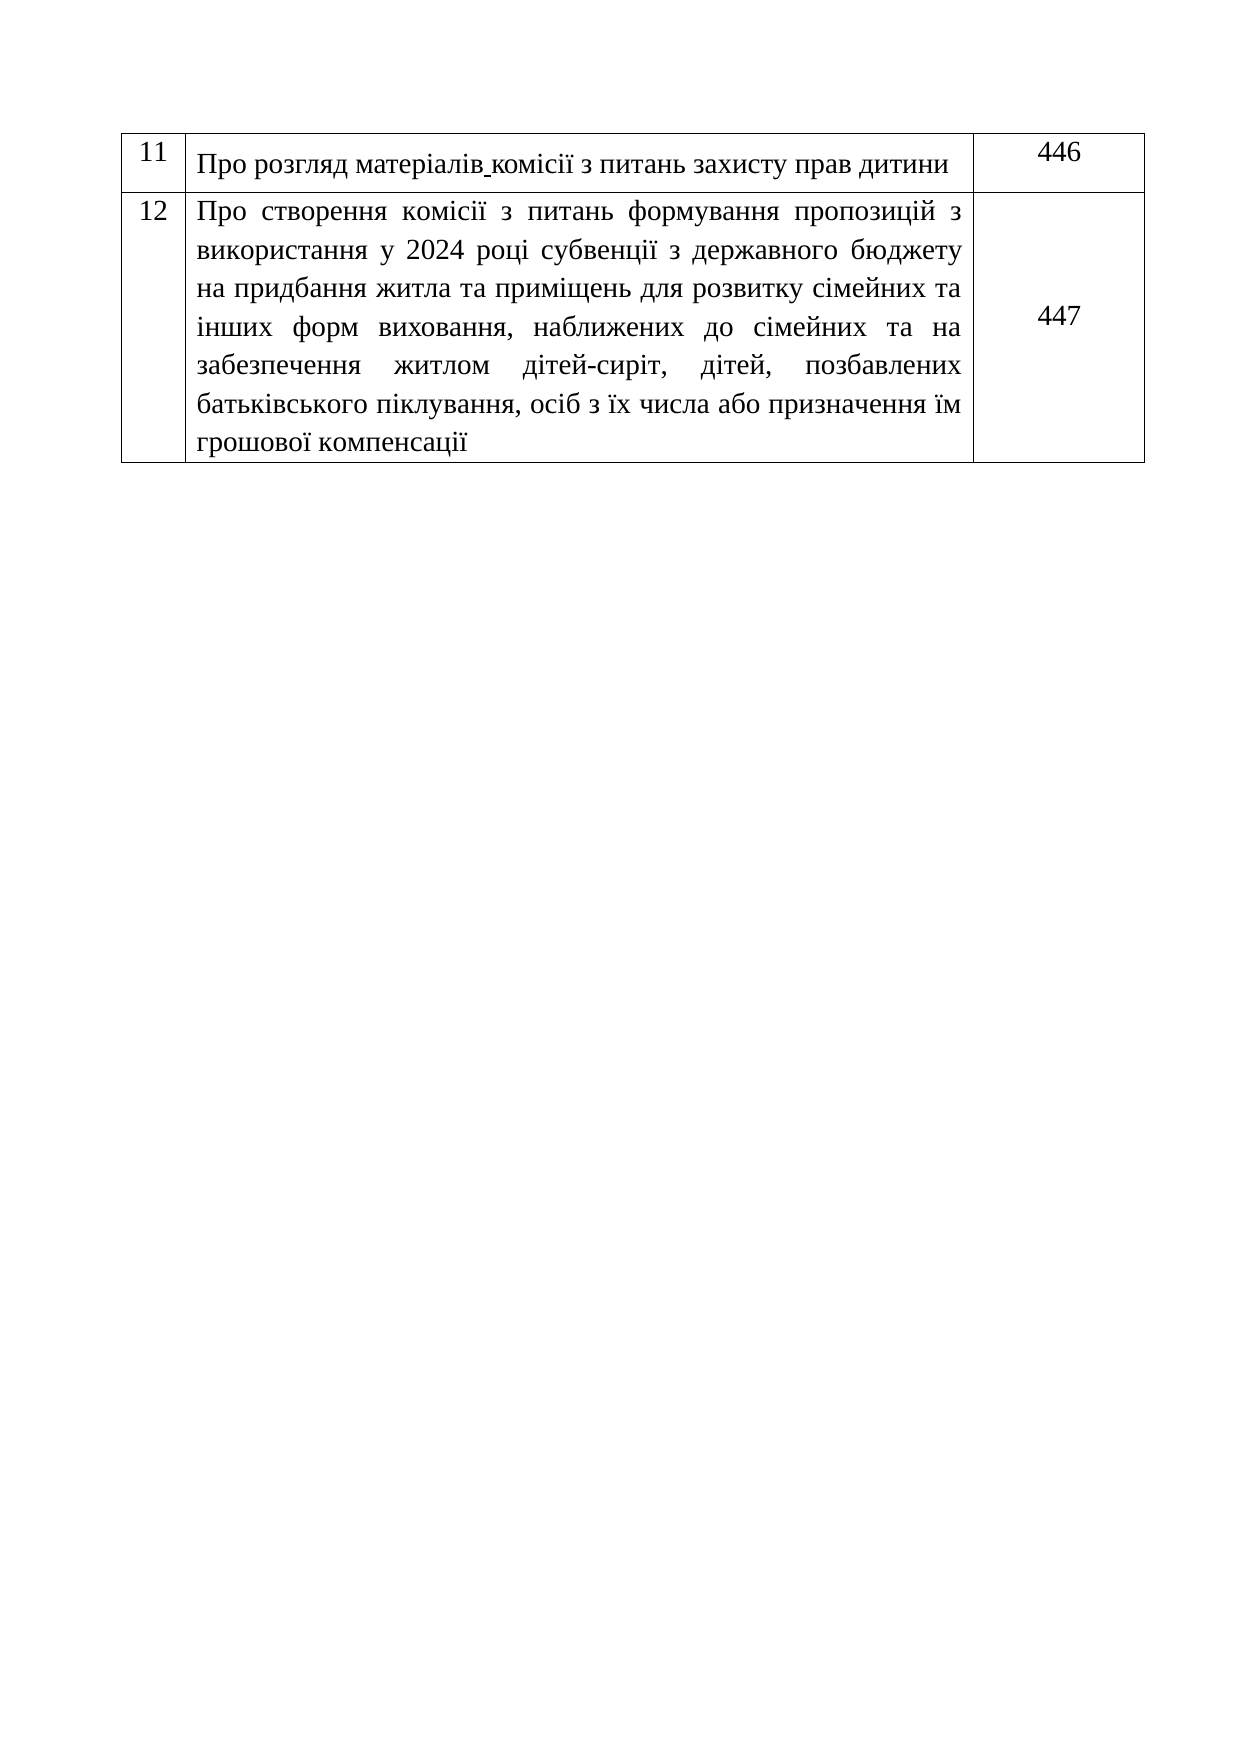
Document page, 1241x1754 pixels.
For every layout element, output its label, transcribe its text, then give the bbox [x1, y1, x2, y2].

table_cell 447 [974, 193, 1144, 462]
table_cell Про розгляд матеріалів комісії з питань захисту прав дитини [186, 134, 973, 192]
table_cell 11 [122, 134, 185, 192]
table_cell 446 [974, 134, 1144, 192]
table_cell Про створення комісії з питань формування пропозицій з використання у 2024 році субвенції з державного бюджету на придбання житла та приміщень для розвитку сімейних та інших форм виховання, наближених до сімейних та на забезпечення житлом дітей-сиріт, дітей, позбавлених батьківського піклування, осіб з їх числа або призначення їм грошової компенсації [186, 193, 973, 462]
table_cell 12 [122, 193, 185, 462]
